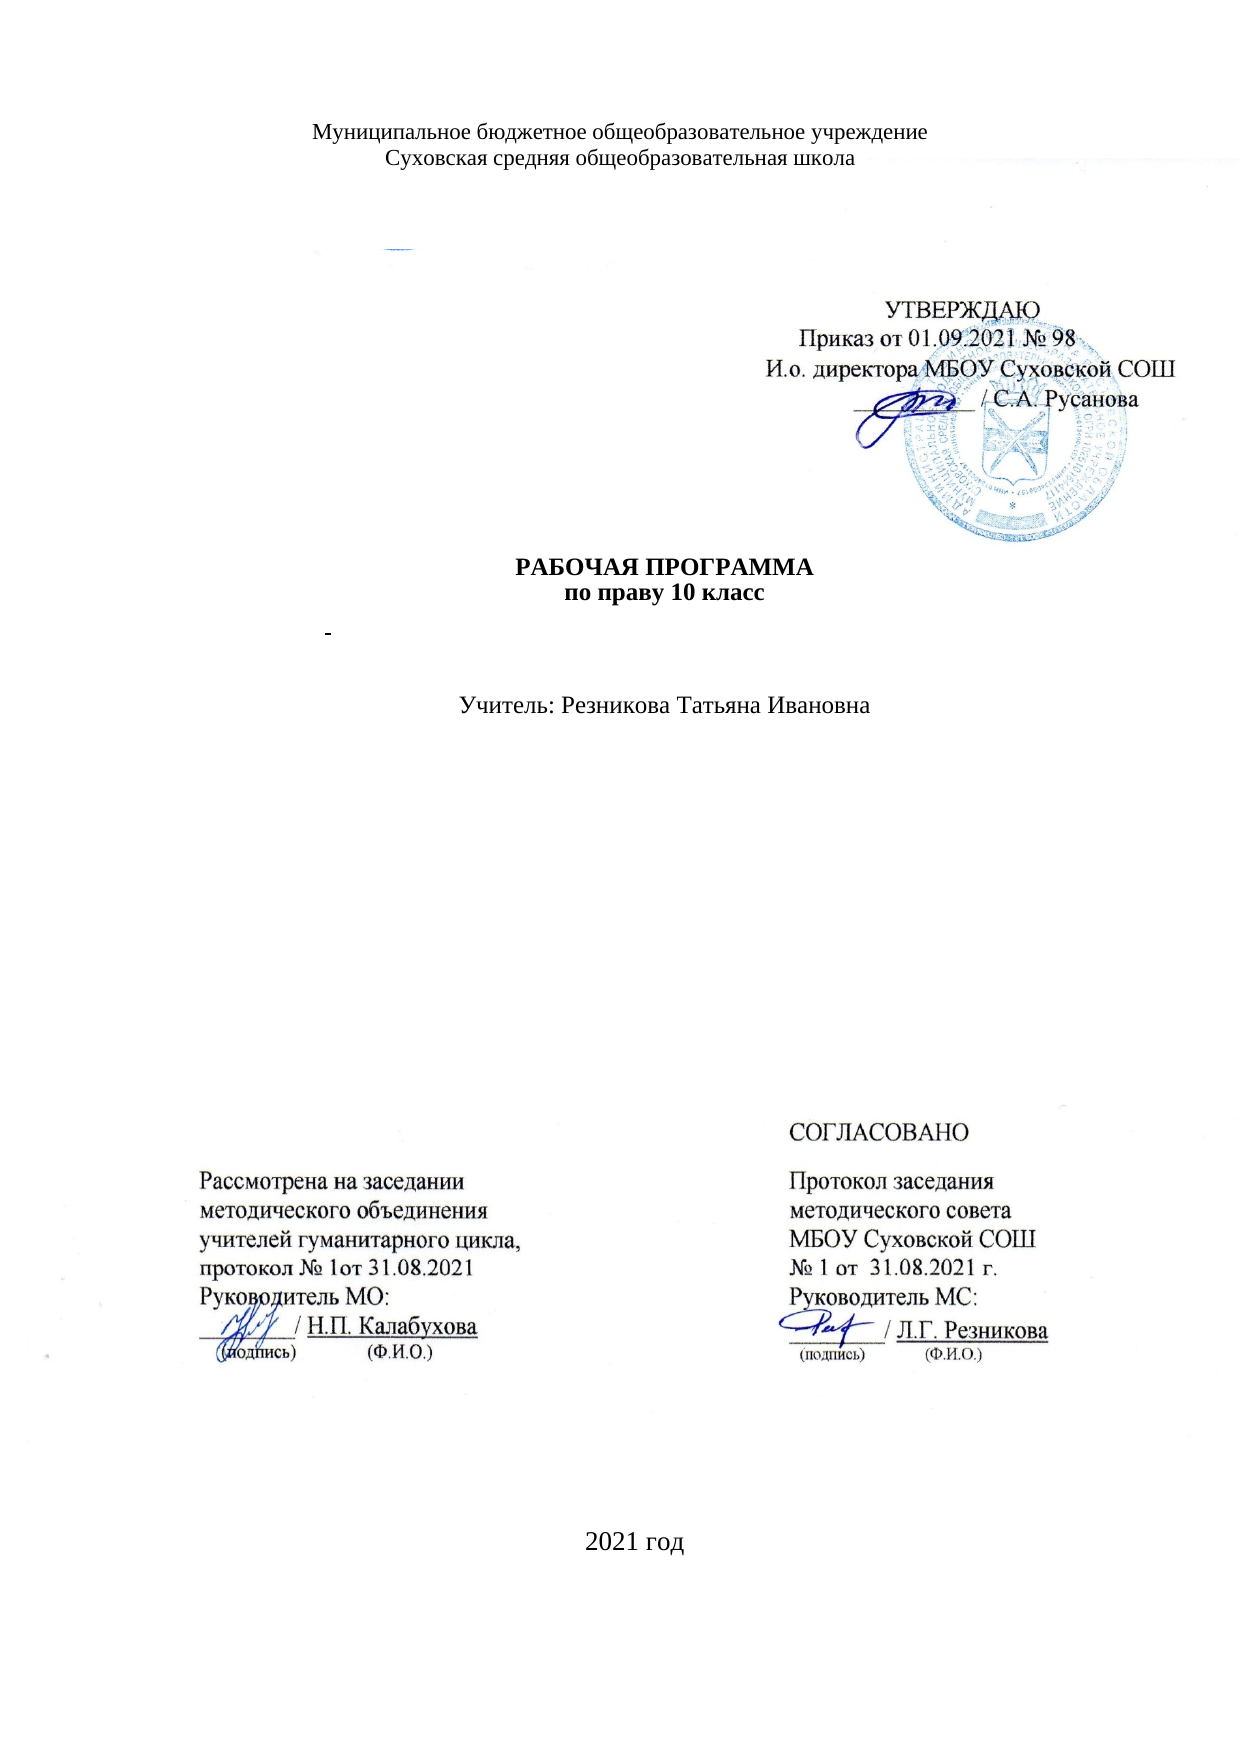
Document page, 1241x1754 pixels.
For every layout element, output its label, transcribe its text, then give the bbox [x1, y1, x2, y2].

text РАБОЧАЯ ПРОГРАММА [177, 555, 1152, 580]
picture [761, 158, 1241, 565]
text Муниципальное бюджетное общеобразовательное учреждение [88, 118, 1152, 144]
picture [26, 1078, 1236, 1446]
text Суховская средняя общеобразовательная школа [88, 144, 1152, 171]
text по праву 10 класс [177, 580, 1152, 605]
text 2021 год [118, 1525, 1151, 1556]
text Учитель: Резникова Татьяна Ивановна [177, 694, 1152, 719]
